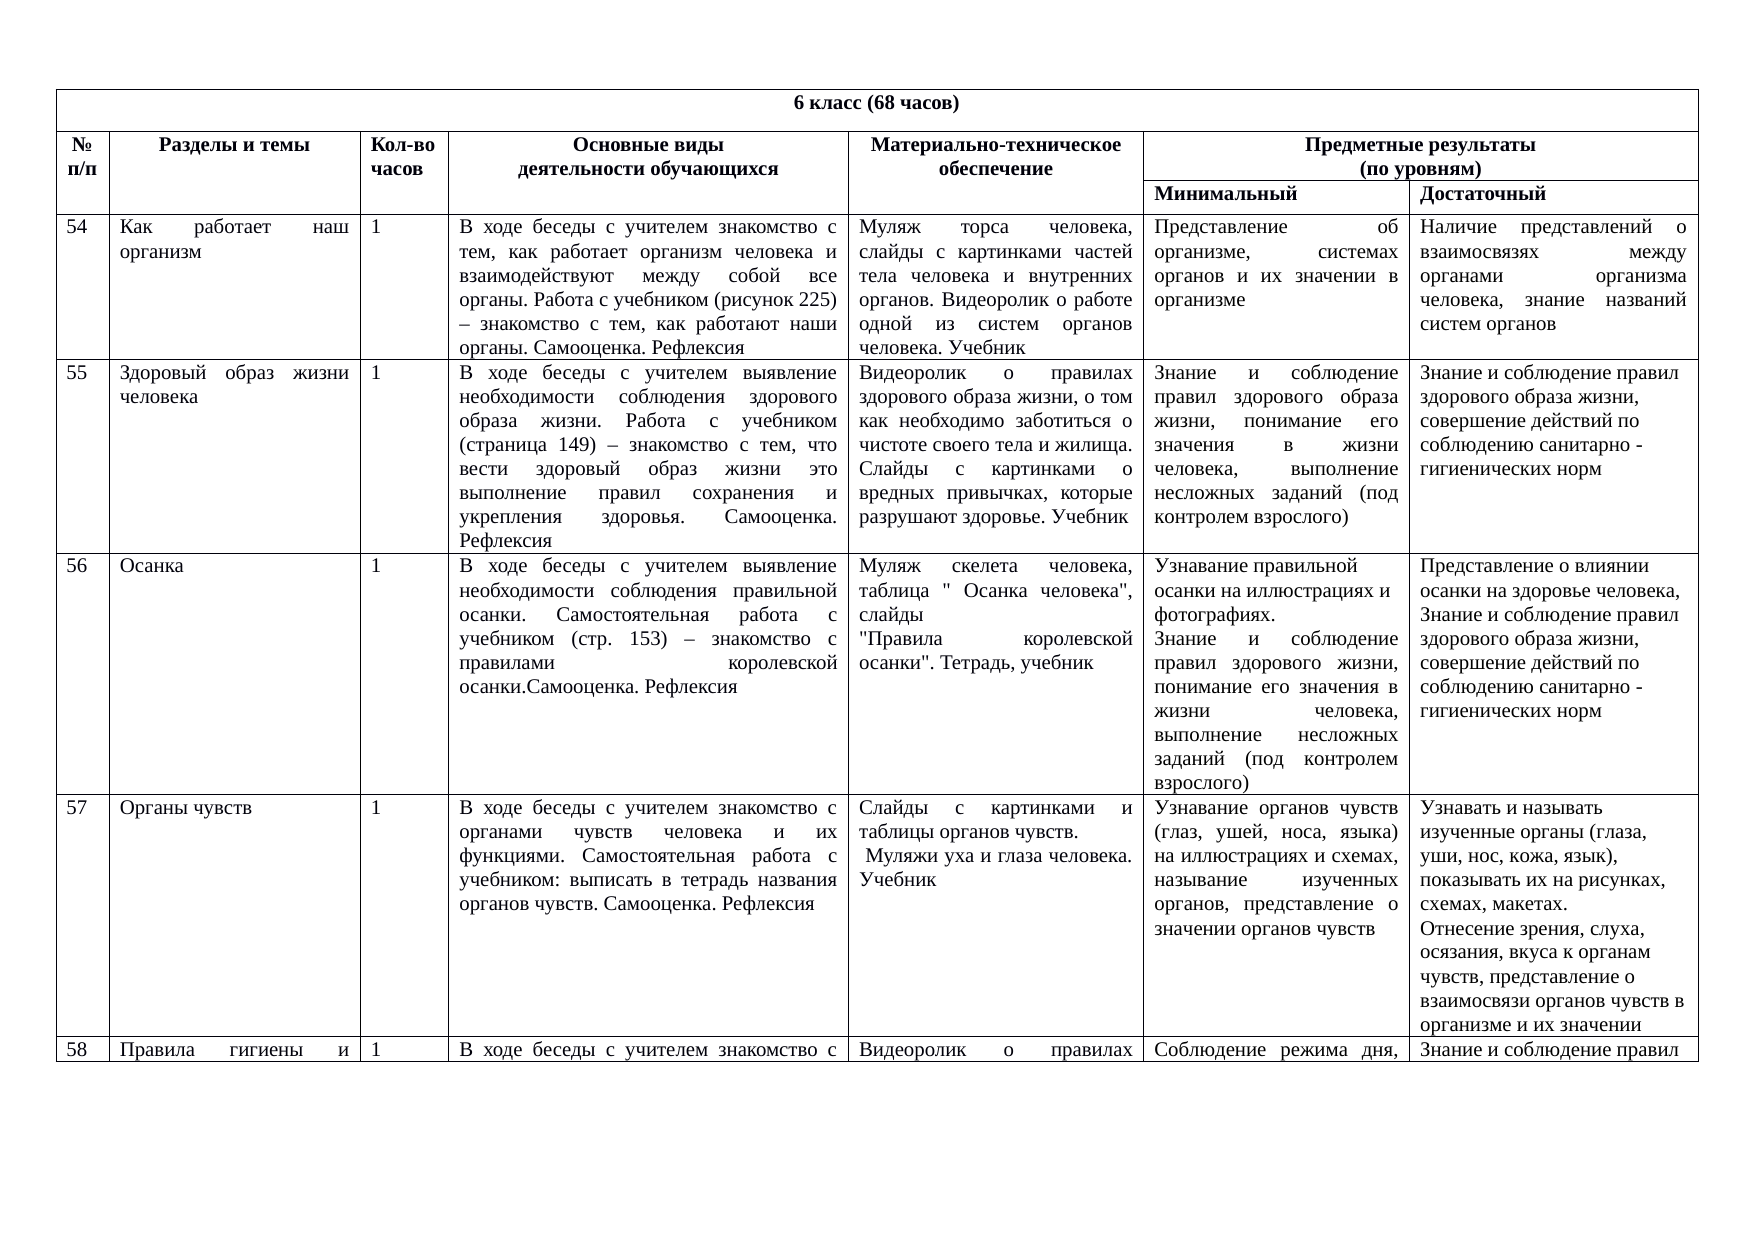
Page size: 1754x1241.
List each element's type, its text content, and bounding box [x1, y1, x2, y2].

table_cell Как работает наш организм [110, 215, 360, 359]
table_cell В ходе беседы с учителем знакомство с органами чувств человека и их функциями. Самостоятельная работа с учебником: выписать в тетрадь названия органов чувств. Самооценка. Рефлексия [449, 795, 848, 1036]
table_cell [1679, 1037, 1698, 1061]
table_cell Наличие представлений о взаимосвязях между органами организма человека, знание названий систем органов [1410, 215, 1698, 359]
table_cell 1 [361, 554, 448, 794]
table_cell 56 [57, 554, 109, 794]
table_cell № п/п [57, 132, 109, 213]
table_cell Муляж скелета человека, таблица " Осанка человека", слайды "Правила королевской осанки". Тетрадь, учебник [849, 554, 1143, 794]
table_cell 55 [57, 360, 109, 552]
table_cell Узнавание органов чувств (глаз, ушей, носа, языка) на иллюстрациях и схемах, называние изученных органов, представление о значении органов чувств [1144, 795, 1409, 1036]
table_cell В ходе беседы с учителем выявление необходимости соблюдения здорового образа жизни. Работа с учебником (страница 149) – знакомство с тем, что вести здоровый образ жизни это выполнение правил сохранения и укрепления здоровья. Самооценка. Рефлексия [449, 360, 848, 552]
table_cell Знание и соблюдение правил здорового образа жизни, понимание его значения в жизни человека, выполнение несложных заданий (под контролем взрослого) [1144, 360, 1409, 552]
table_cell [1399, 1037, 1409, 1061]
table_cell 1 [361, 1037, 448, 1061]
table_cell 1 [361, 795, 448, 1036]
table_cell Достаточный [1410, 181, 1698, 213]
table_cell Основные виды деятельности обучающихся [449, 132, 848, 213]
table_cell Видеоролик о правилах здорового образа жизни, о том как необходимо заботиться о чистоте своего тела и жилища. Слайды с картинками о вредных привычках, которые разрушают здоровье. Учебник [849, 360, 1143, 552]
table_cell В ходе беседы с учителем знакомство с тем, как работает организм человека и взаимодействуют между собой все органы. Работа с учебником (рисунок 225) – знакомство с тем, как работают наши органы. Самооценка. Рефлексия [449, 215, 848, 359]
table_cell Узнавать и называть изученные органы (глаза, уши, нос, кожа, язык), показывать их на рисунках, схемах, макетах. Отнесение зрения, слуха, осязания, вкуса к органам чувств, представление о взаимосвязи органов чувств в организме и их значении [1410, 795, 1698, 1036]
table_cell Муляж торса человека, слайды с картинками частей тела человека и внутренних органов. Видеоролик о работе одной из систем органов человека. Учебник [849, 215, 1143, 359]
table_cell Разделы и темы [110, 132, 360, 213]
table_cell Слайды с картинками и таблицы органов чувств. Муляжи уха и глаза человека. Учебник [849, 795, 1143, 1036]
table_cell Представление о влиянии осанки на здоровье человека, Знание и соблюдение правил здорового образа жизни, совершение действий по соблюдению санитарно гигиенических норм [1410, 554, 1698, 794]
table_cell 57 [57, 795, 109, 1036]
table_cell 1 [361, 360, 448, 552]
table_cell Предметные результаты (по уровням) [1144, 132, 1698, 180]
table_header 6 класс (68 часов) [57, 90, 1698, 131]
table_cell Видеоролик о правилах гигиены и охраны органов чувств. Ножницы. клей- карандаш, распечатка правил гигиены. Учебник [849, 1037, 1143, 1061]
table_cell 1 [361, 215, 448, 359]
table_cell Материально-техническое обеспечение [849, 132, 1143, 213]
table_cell Знание и соблюдение правил здорового образа жизни, совершение действий по соблюдению санитарно гигиенических норм [1410, 360, 1698, 552]
table_cell Здоровый образ жизни человека [110, 360, 360, 552]
table_cell Органы чувств [110, 795, 360, 1036]
table_cell Представление об организме, системах органов и их значении в организме [1144, 215, 1409, 359]
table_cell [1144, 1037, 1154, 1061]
table_cell В ходе беседы с учителем выявление необходимости соблюдения правильной осанки. Самостоятельная работа с учебником (стр. 153) – знакомство с правилами королевской осанки.Самооценка. Рефлексия [449, 554, 848, 794]
table_cell 58 [57, 1037, 109, 1061]
table_cell Узнавание правильной осанки на иллюстрациях и фотографиях. Знание и соблюдение правил здорового жизни, понимание его значения в жизни человека, выполнение несложных заданий (под контролем взрослого) [1144, 554, 1409, 794]
table_cell Кол-во часов [361, 132, 448, 213]
table_cell Осанка [110, 554, 360, 794]
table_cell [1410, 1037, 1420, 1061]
table_cell 54 [57, 215, 109, 359]
table_cell Минимальный [1144, 181, 1409, 213]
table_cell Правила гигиены и охрана органов чувств [110, 1037, 360, 1061]
